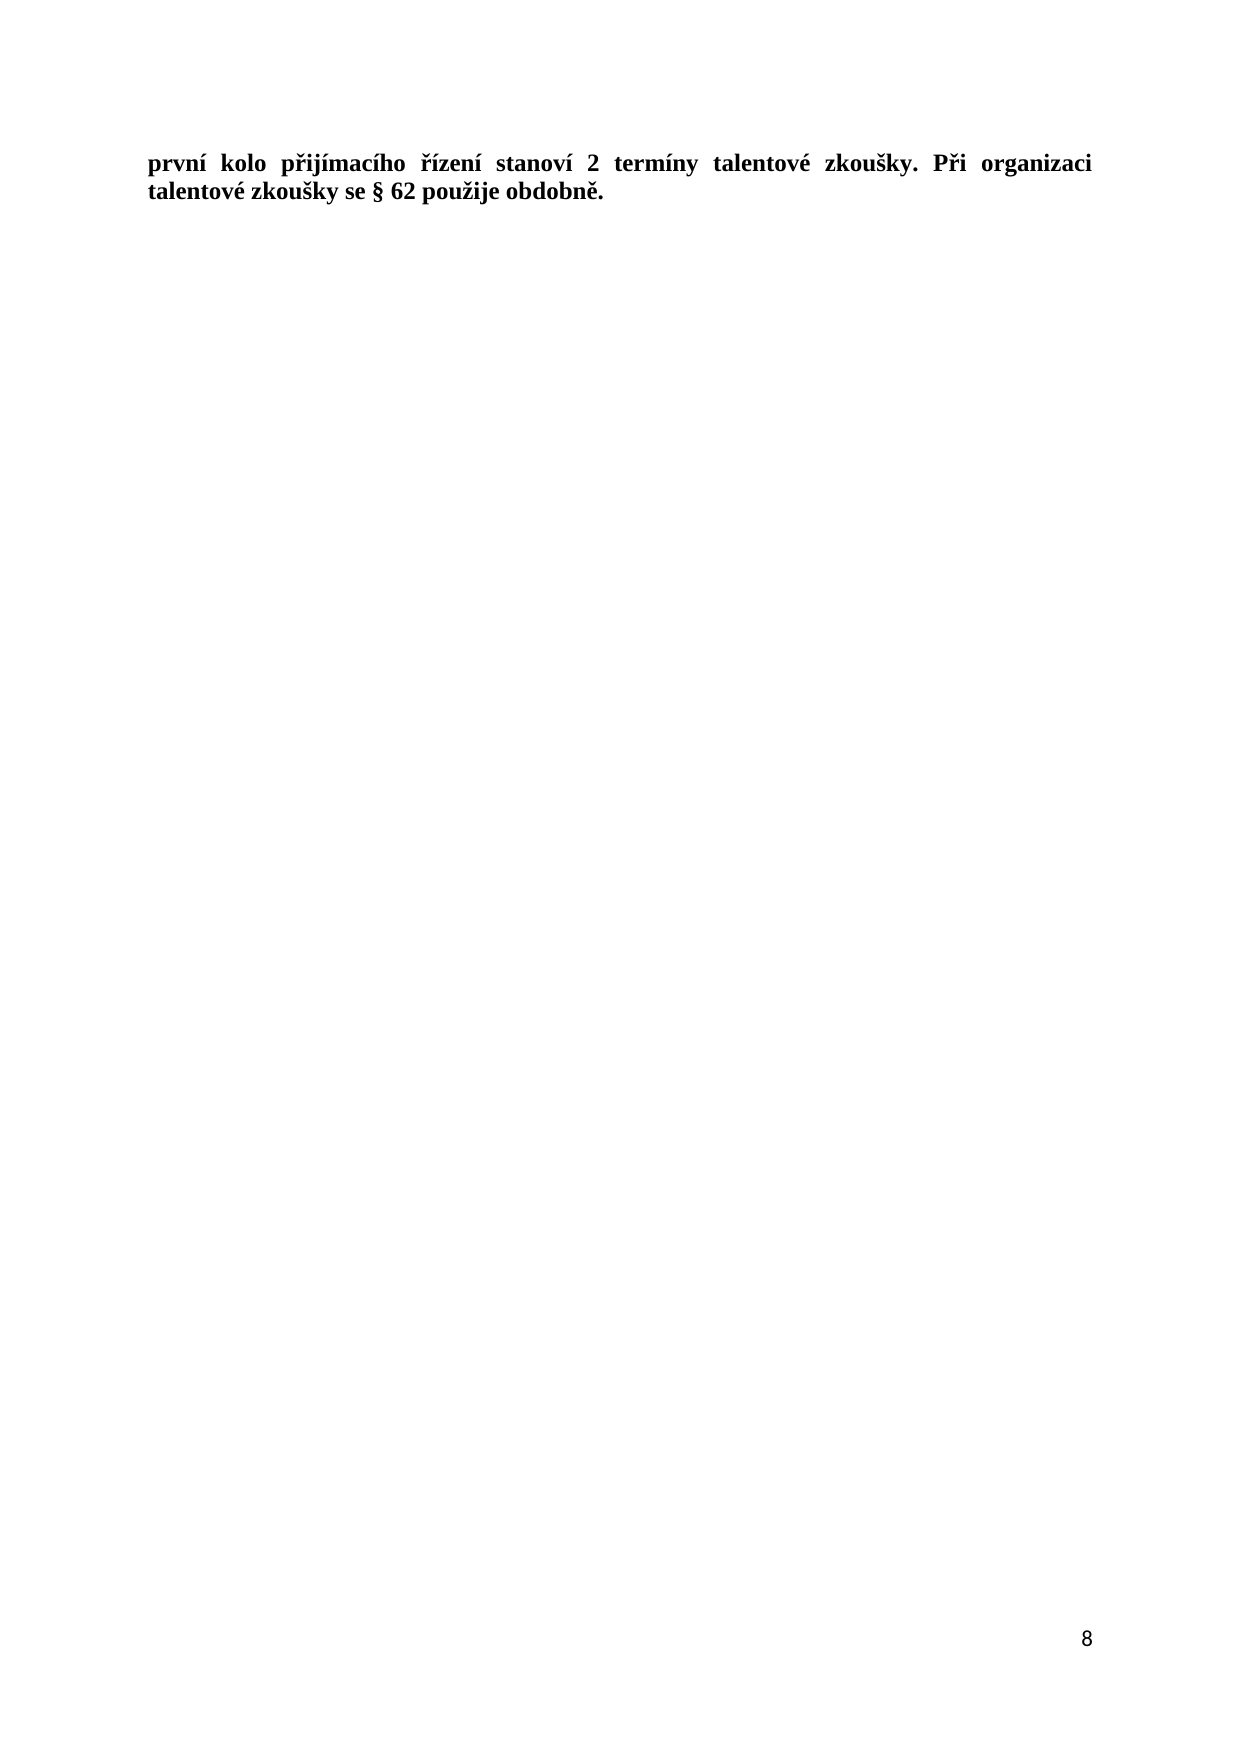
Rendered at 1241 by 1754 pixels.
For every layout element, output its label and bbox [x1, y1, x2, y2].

text [148, 148, 1093, 205]
